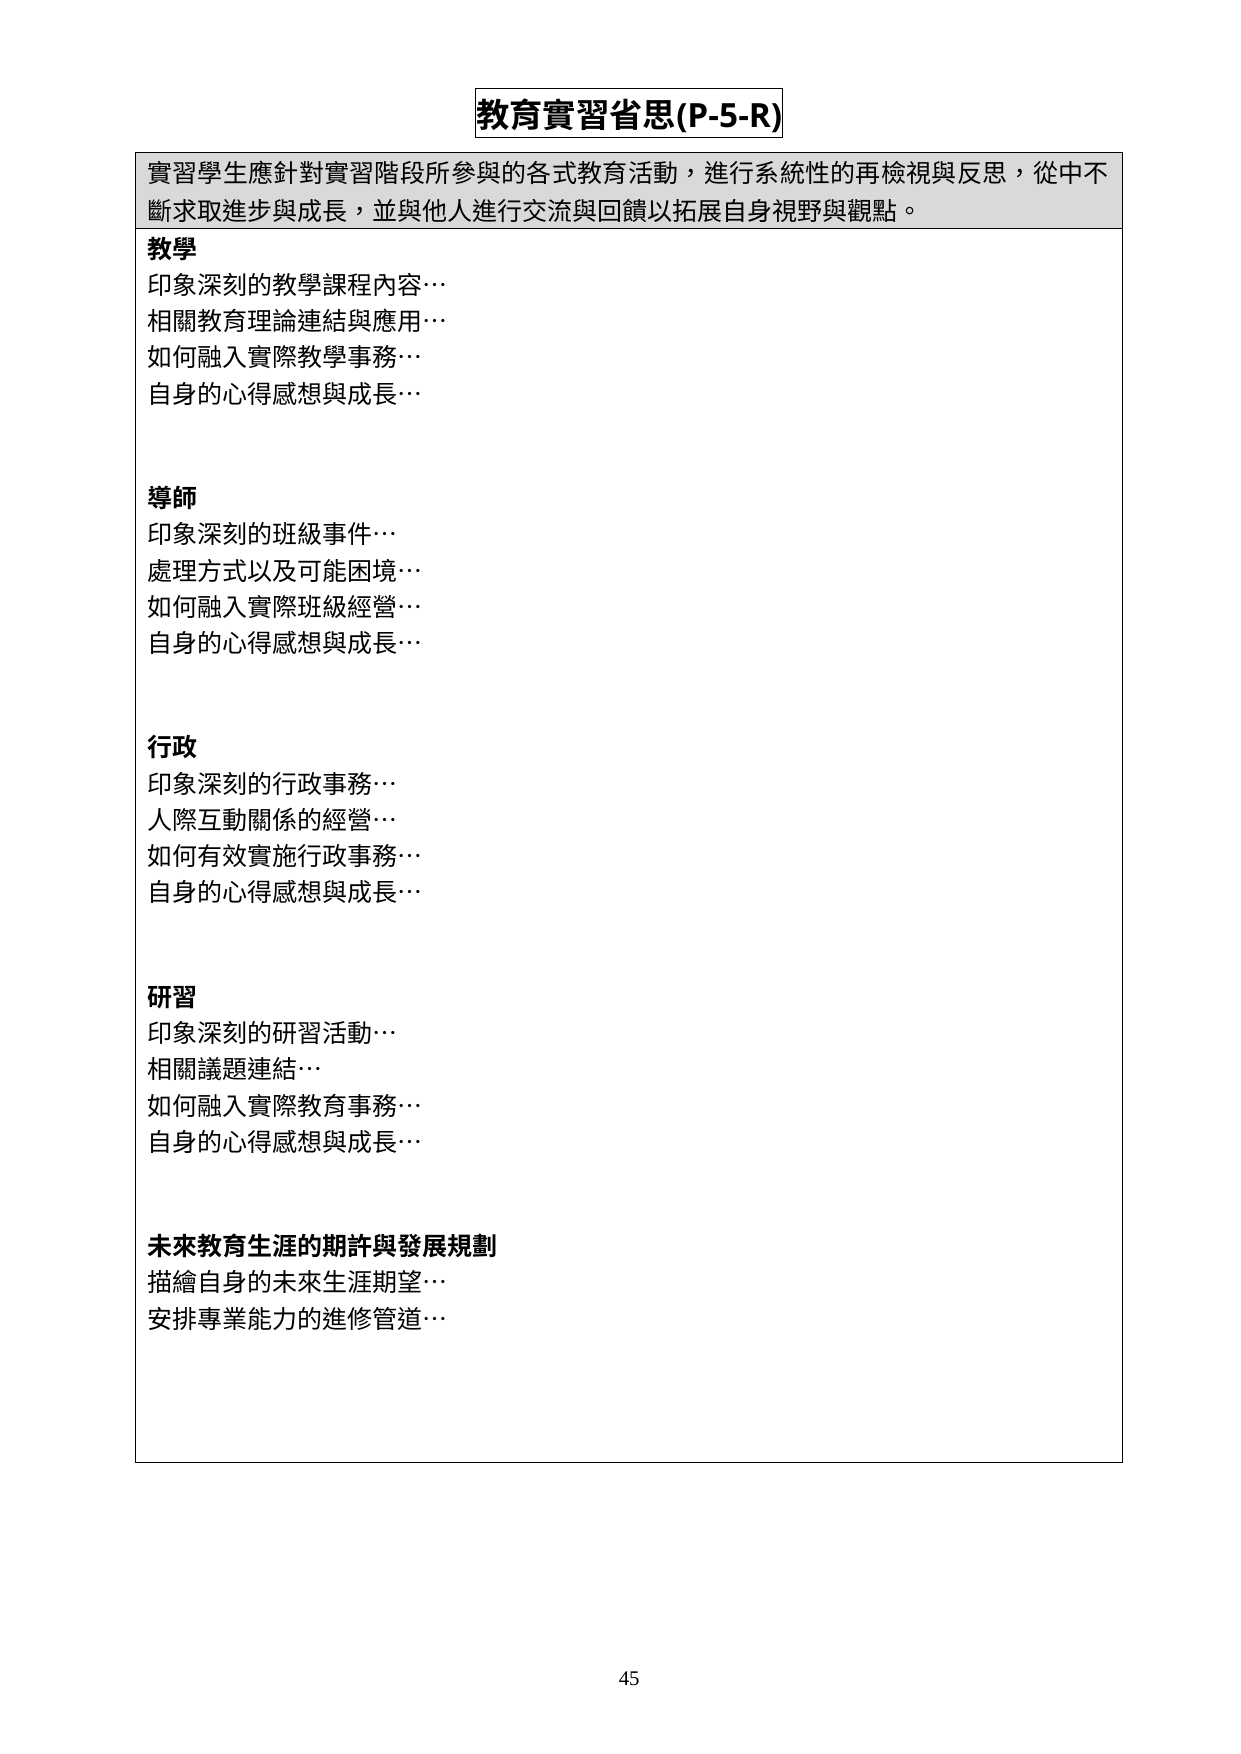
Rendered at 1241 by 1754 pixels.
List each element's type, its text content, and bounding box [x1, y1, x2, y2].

table_cell 實習學生應針對實習階段所參與的各式教育活動，進行系統性的再檢視與反思，從中不斷求取進步與成長，並與他人進行交流與回饋以拓展自身視野與觀點。 [136, 153, 1122, 228]
table_cell 教學 印象深刻的教學課程內容… 相關教育理論連結與應用… 如何融入實際教學事務… 自身的心得感想與成長… 導師 印象深刻的班級事件… 處理方式以及可能困境… 如何融入實際班級經營… 自身的心得感想與成長… 行政 印象深刻的行政事務… 人際互動關係的經營… 如何有效實施行政事務… 自身的心得感想與成長… 研習 印象深刻的研習活動… 相關議題連結… 如何融入實際教育事務… 自身的心得感想與成長… 未來教育生涯的期許與發展規劃 描繪自身的未來生涯期望… 安排專業能力的進修管道… [136, 229, 1122, 1462]
table_header 教育實習省思(P-5-R) [136, 75, 1122, 152]
